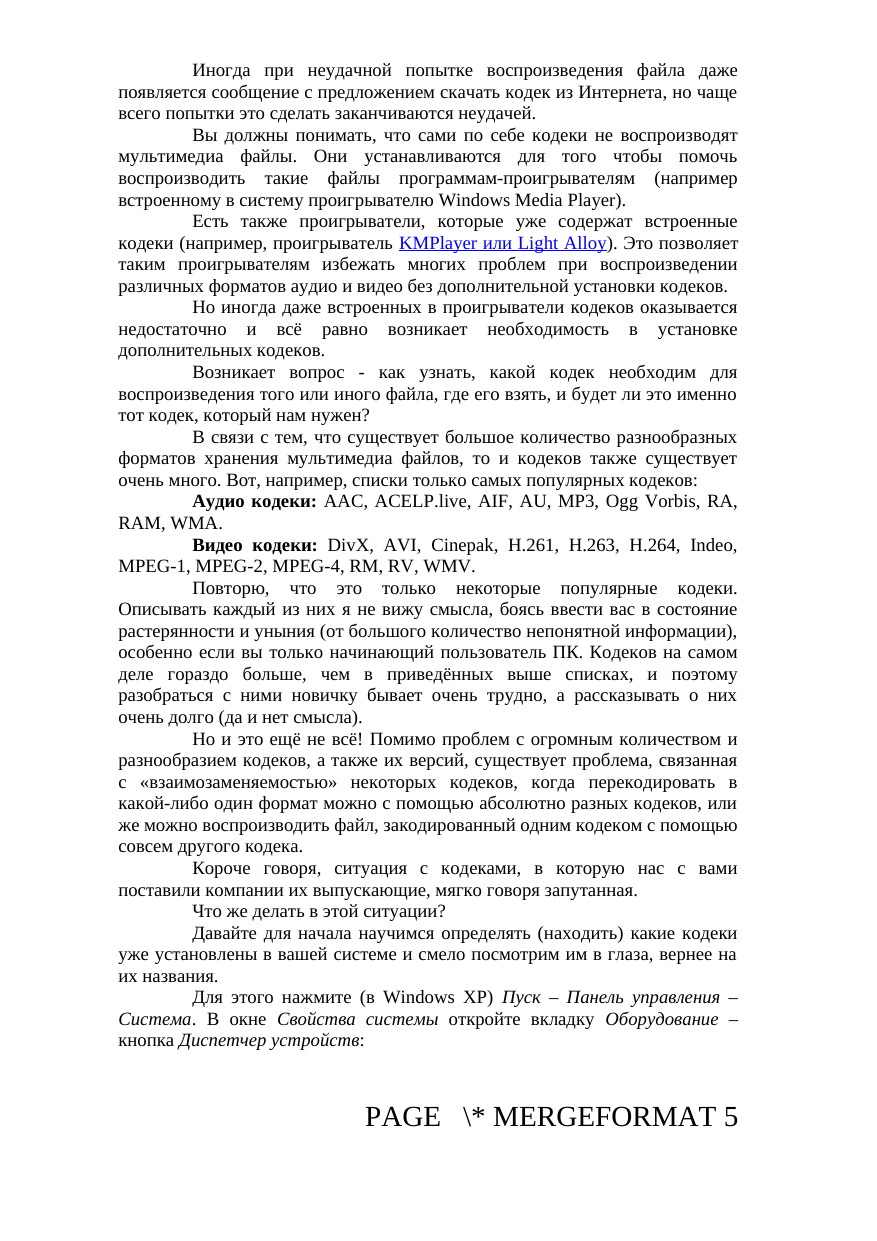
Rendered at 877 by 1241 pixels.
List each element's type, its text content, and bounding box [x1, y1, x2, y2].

text Возникает вопрос - как узнать, какой кодек необходим для воспроизведения того или иного файла, где его взять, и будет ли это именно тот кодек, который нам нужен? [118, 361, 738, 426]
text Но и это ещё не всё! Помимо проблем с огромным количеством и разнообразием кодеков, а также их версий, существует проблема, связанная с «взаимозаменяемостью» некоторых кодеков, когда перекодировать в какой-либо один формат можно с помощью абсолютно разных кодеков, или же можно воспроизводить файл, закодированный одним кодеком с помощью совсем другого кодека. [118, 727, 738, 857]
text Повторю, что это только некоторые популярные кодеки. Описывать каждый из них я не вижу смысла, боясь ввести вас в состояние растерянности и уныния (от большого количество непонятной информации), особенно если вы только начинающий пользователь ПК. Кодеков на самом деле гораздо больше, чем в приведённых выше списках, и поэтому разобраться с ними новичку бывает очень трудно, а рассказывать о них очень долго (да и нет смысла). [118, 577, 738, 727]
text Что же делать в этой ситуации? [118, 900, 738, 922]
text Давайте для начала научимся определять (находить) какие кодеки уже установлены в вашей системе и смело посмотрим им в глаза, вернее на их названия. [118, 922, 738, 986]
text Вы должны понимать, что сами по себе кодеки не воспроизводят мультимедиа файлы. Они устанавливаются для того чтобы помочь воспроизводить такие файлы программам-проигрывателям (например встроенному в систему проигрывателю Windows Media Player). [118, 124, 738, 210]
text Но иногда даже встроенных в проигрыватели кодеков оказывается недостаточно и всё равно возникает необходимость в установке дополнительных кодеков. [118, 296, 738, 361]
text Иногда при неудачной попытке воспроизведения файла даже появляется сообщение с предложением скачать кодек из Интернета, но чаще всего попытки это сделать заканчиваются неудачей. [118, 59, 738, 124]
text Есть также проигрыватели, которые уже содержат встроенные кодеки (например, проигрыватель KMPlayer или Light Alloy). Это позволяет таким проигрывателям избежать многих проблем при воспроизведении различных форматов аудио и видео без дополнительной установки кодеков. [118, 210, 738, 296]
text Для этого нажмите (в Windows XP) Пуск – Панель управления – Система. В окне Свойства системы откройте вкладку Оборудование – кнопка Диспетчер устройств: [118, 986, 738, 1051]
text Видео кодеки: DivX, AVI, Cinepak, H.261, H.263, H.264, Indeo, MPEG-1, MPEG-2, MPEG-4, RM, RV, WMV. [118, 533, 738, 577]
text Аудио кодеки: AAC, ACELP.live, AIF, AU, MP3, Ogg Vorbis, RA, RAM, WMA. [118, 490, 738, 533]
text В связи с тем, что существует большое количество разнообразных форматов хранения мультимедиа файлов, то и кодеков также существует очень много. Вот, например, списки только самых популярных кодеков: [118, 426, 738, 490]
text Короче говоря, ситуация с кодеками, в которую нас с вами поставили компании их выпускающие, мягко говоря запутанная. [118, 857, 738, 900]
